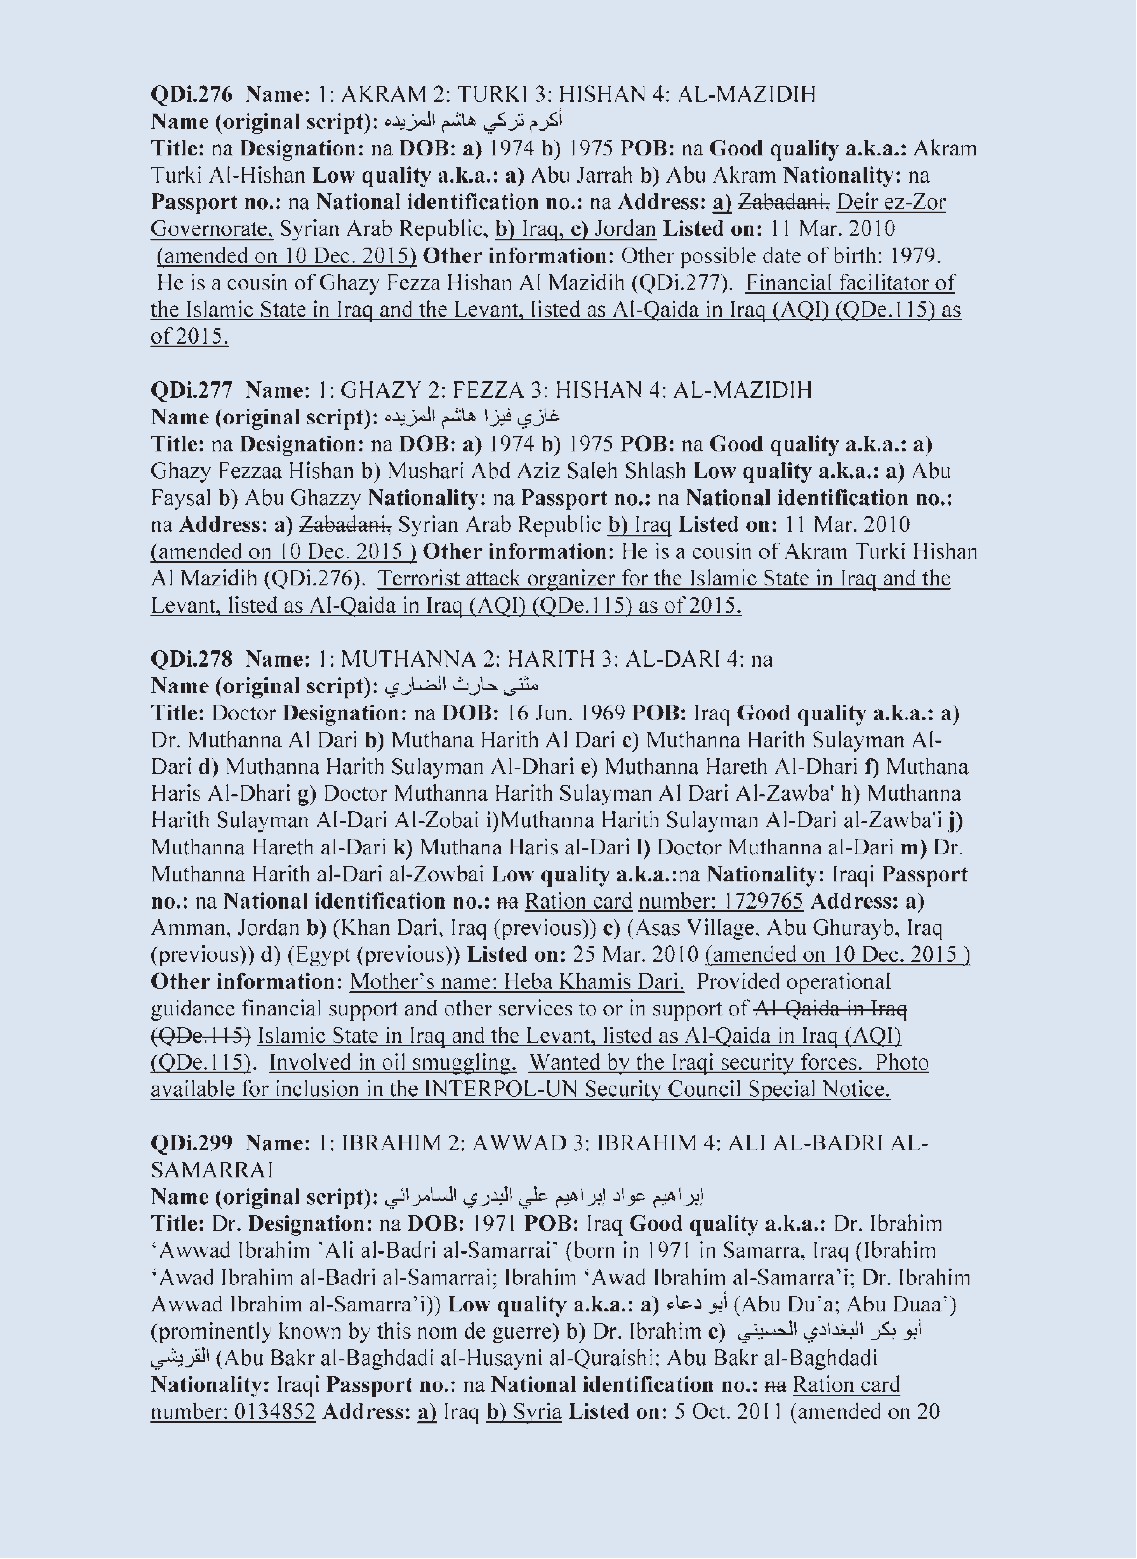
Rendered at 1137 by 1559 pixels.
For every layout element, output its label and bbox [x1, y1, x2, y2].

picture [150, 85, 977, 1424]
